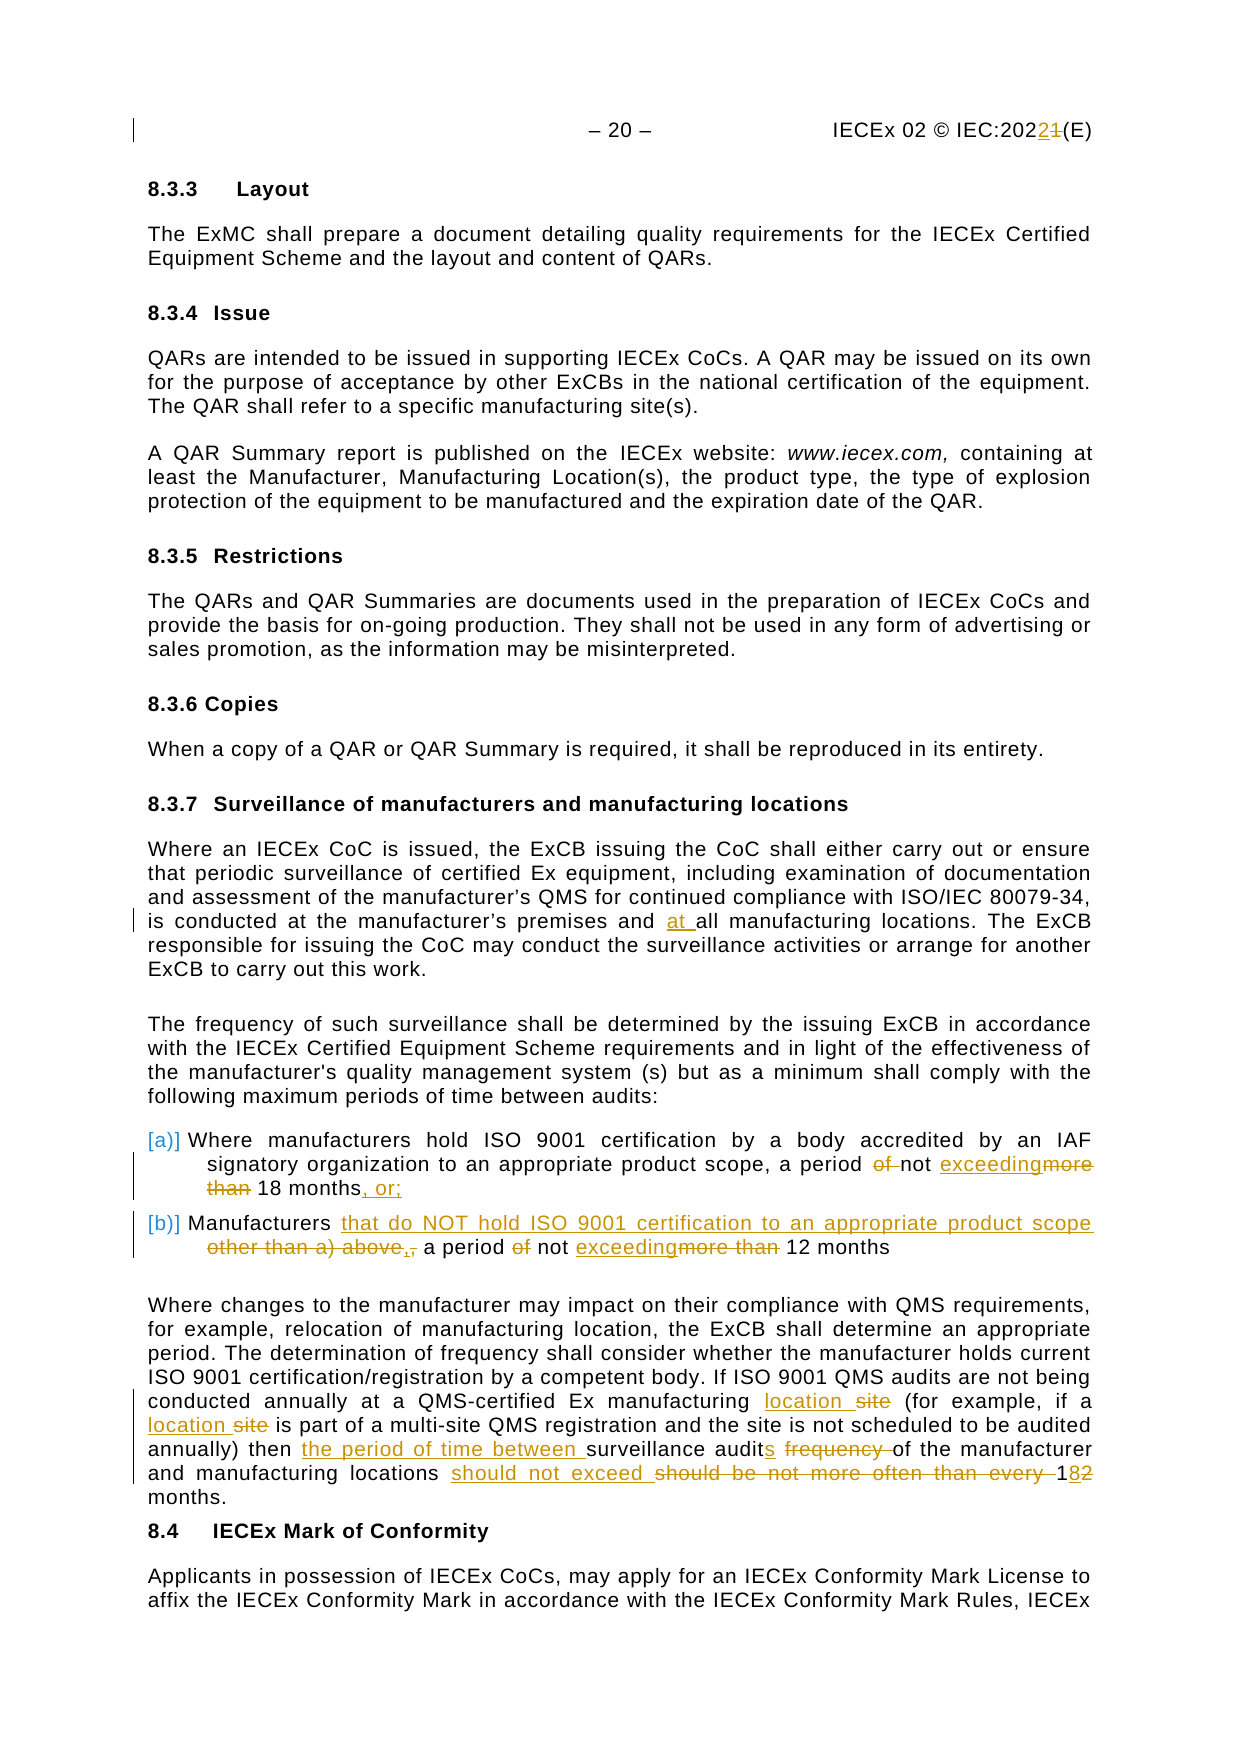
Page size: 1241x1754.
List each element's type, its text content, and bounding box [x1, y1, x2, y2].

text When a copy of a QAR or QAR Summary is required, it shall be reproduced in its entirety. [148, 737, 1092, 761]
text The ExMC shall prepare a document detailing quality requirements for the IECEx Certified Equipment Scheme and the layout and content of QARs. [148, 222, 1092, 270]
subtitle 8.3.4 Issue [148, 301, 1092, 325]
subtitle 8.3.5 Restrictions [148, 544, 1092, 568]
text A QAR Summary report is published on the IECEx website: www.iecex.com, containing at least the Manufacturer, Manufacturing Location(s), the product type, the type of explosion protection of the equipment to be manufactured and the expiration date of the QAR. [148, 441, 1092, 513]
text The QARs and QAR Summaries are documents used in the preparation of IECEx CoCs and provide the basis for on-going production. They shall not be used in any form of advertising or sales promotion, as the information may be misinterpreted. [148, 589, 1092, 661]
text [148, 1564, 1092, 1612]
subtitle Layout [148, 177, 1092, 201]
subtitle 8.3.6 Copies [148, 692, 1092, 716]
list Where manufacturers hold ISO 9001 certification by a body accredited by an IAF signatory organization to an appropriate product scope, a period not 18 months [148, 1128, 1092, 1200]
text Where an IECEx CoC is issued, the ExCB issuing the CoC shall either carry out or ensure that periodic surveillance of certified Ex equipment, including examination of documentation and assessment of the manufacturer’s QMS for continued compliance with ISO/IEC 80079-34, is conducted at the manufacturer’s premises and all manufacturing locations. The ExCB responsible for issuing the CoC may conduct the surveillance activities or arrange for another ExCB to carry out this work. [148, 837, 1092, 980]
text Where changes to the manufacturer may impact on their compliance with QMS requirements, for example, relocation of manufacturing location, the ExCB shall determine an appropriate period. The determination of frequency shall consider whether the manufacturer holds current ISO 9001 certification/registration by a competent body. If ISO 9001 QMS audits are not being conducted annually at a QMS-certified Ex manufacturing (for example, if a is part of a multi-site QMS registration and the site is not scheduled to be audited annually) then surveillance audit of the manufacturer and manufacturing locations 1 months. [148, 1293, 1092, 1508]
text The frequency of such surveillance shall be determined by the issuing ExCB in accordance with the IECEx Certified Equipment Scheme requirements and in light of the effectiveness of the manufacturer's quality management system (s) but as a minimum shall comply with the following maximum periods of time between audits: [148, 1012, 1092, 1107]
subtitle IECEx Mark of Conformity [148, 1519, 1092, 1543]
subtitle 8.3.7 Surveillance of manufacturers and manufacturing locations [148, 792, 1092, 816]
text QARs are intended to be issued in supporting IECEx CoCs. A QAR may be issued on its own for the purpose of acceptance by other ExCBs in the national certification of the equipment. The QAR shall refer to a specific manufacturing site(s). [148, 346, 1092, 418]
list Manufacturers a period not 12 months [148, 1211, 1092, 1258]
